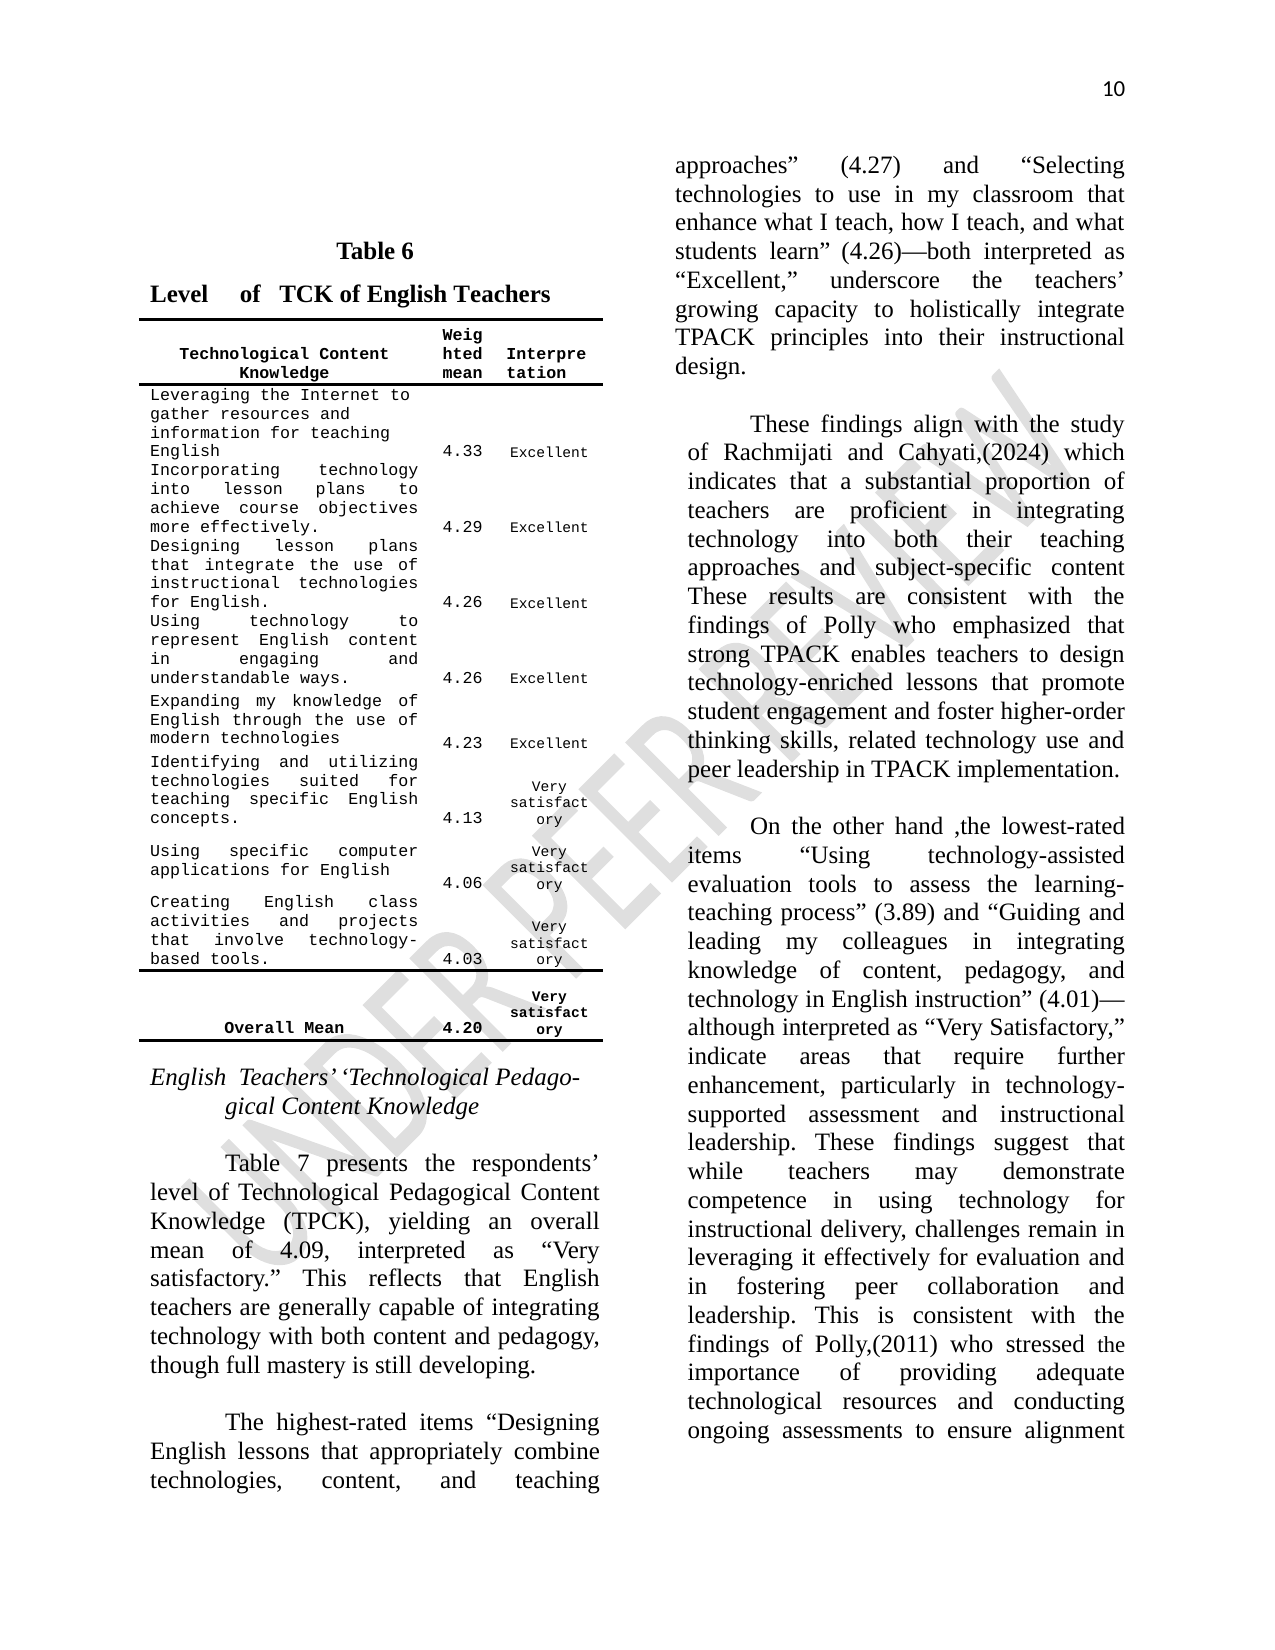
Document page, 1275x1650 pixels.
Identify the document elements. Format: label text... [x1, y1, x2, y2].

text The highest-rated items “Designing English lessons that appropriately combine technologies, content, and teaching approaches” (4.27) and “Selecting technologies to use in my classroom that enhance what I teach, how I teach, and what students learn” (4.26)—both interpreted as “Excellent,” underscore the teachers’ growing capacity to holistically integrate TPACK principles into their instructional design. [150, 1407, 600, 1493]
table_cell Using technology to represent English content in engaging and understandable ways. [139, 613, 429, 688]
table_cell Excellent [495, 386, 603, 462]
table_cell Excellent [495, 613, 603, 688]
table_cell Overall Mean [139, 972, 429, 1039]
table_header Interpretation [495, 321, 603, 383]
text These findings align with the study of Rachmijati and Cahyati,(2024) which indicates that a substantial proportion of teachers are proficient in integrating technology into both their teaching approaches and subject-specific content These results are consistent with the findings of Polly who emphasized that strong TPACK enables teachers to design technology-enriched lessons that promote student engagement and foster higher-order thinking skills, related technology use and peer leadership in TPACK implementation. [687, 409, 1125, 782]
table_cell Leveraging the Internet to gather resources and information for teaching English [139, 386, 429, 462]
text English Teachers’ ‘Technological Pedago- [150, 1062, 600, 1091]
table_cell 4.06 [429, 829, 495, 894]
text Level of TCK of English Teachers [150, 279, 600, 308]
table_cell Very satisfactory [495, 753, 603, 829]
text Table 7 presents the respondents’ level of Technological Pedagogical Content Knowledge (TPCK), yielding an overall mean of 4.09, interpreted as “Very satisfactory.” This reflects that English teachers are generally capable of integrating technology with both content and pedagogy, though full mastery is still developing. [150, 1148, 600, 1378]
table_cell Excellent [495, 537, 603, 613]
table_cell 4.26 [429, 537, 495, 613]
table_cell Creating English class activities and projects that involve technology-based tools. [139, 894, 429, 969]
table_cell 4.26 [429, 613, 495, 688]
table_cell Excellent [495, 688, 603, 753]
table_cell Designing lesson plans that integrate the use of instructional technologies for English. [139, 537, 429, 613]
text Table 6 [150, 236, 600, 265]
table_cell Very satisfactory [495, 972, 603, 1039]
table_cell Excellent [495, 462, 603, 537]
table_cell Using specific computer applications for English [139, 829, 429, 894]
table_header Technological Content Knowledge [139, 321, 429, 383]
text gical Content Knowledge [150, 1091, 600, 1120]
table_cell 4.33 [429, 386, 495, 462]
table_cell Identifying and utilizing technologies suited for teaching specific English concepts. [139, 753, 429, 829]
table_cell Very satisfactory [495, 829, 603, 894]
table_cell Very satisfactory [495, 894, 603, 969]
table_cell 4.20 [429, 972, 495, 1039]
table_cell 4.03 [429, 894, 495, 969]
table_cell 4.13 [429, 753, 495, 829]
table_header Weighted mean [429, 321, 495, 383]
table_cell 4.29 [429, 462, 495, 537]
text The highest-rated items “Designing English lessons that appropriately combine technologies, content, and teaching approaches” (4.27) and “Selecting technologies to use in my classroom that enhance what I teach, how I teach, and what students learn” (4.26)—both interpreted as “Excellent,” underscore the teachers’ growing capacity to holistically integrate TPACK principles into their instructional design. [675, 150, 1125, 380]
table_cell 4.23 [429, 688, 495, 753]
table_cell Expanding my knowledge of English through the use of modern technologies [139, 688, 429, 753]
table_cell Incorporating technology into lesson plans to achieve course objectives more effectively. [139, 462, 429, 537]
